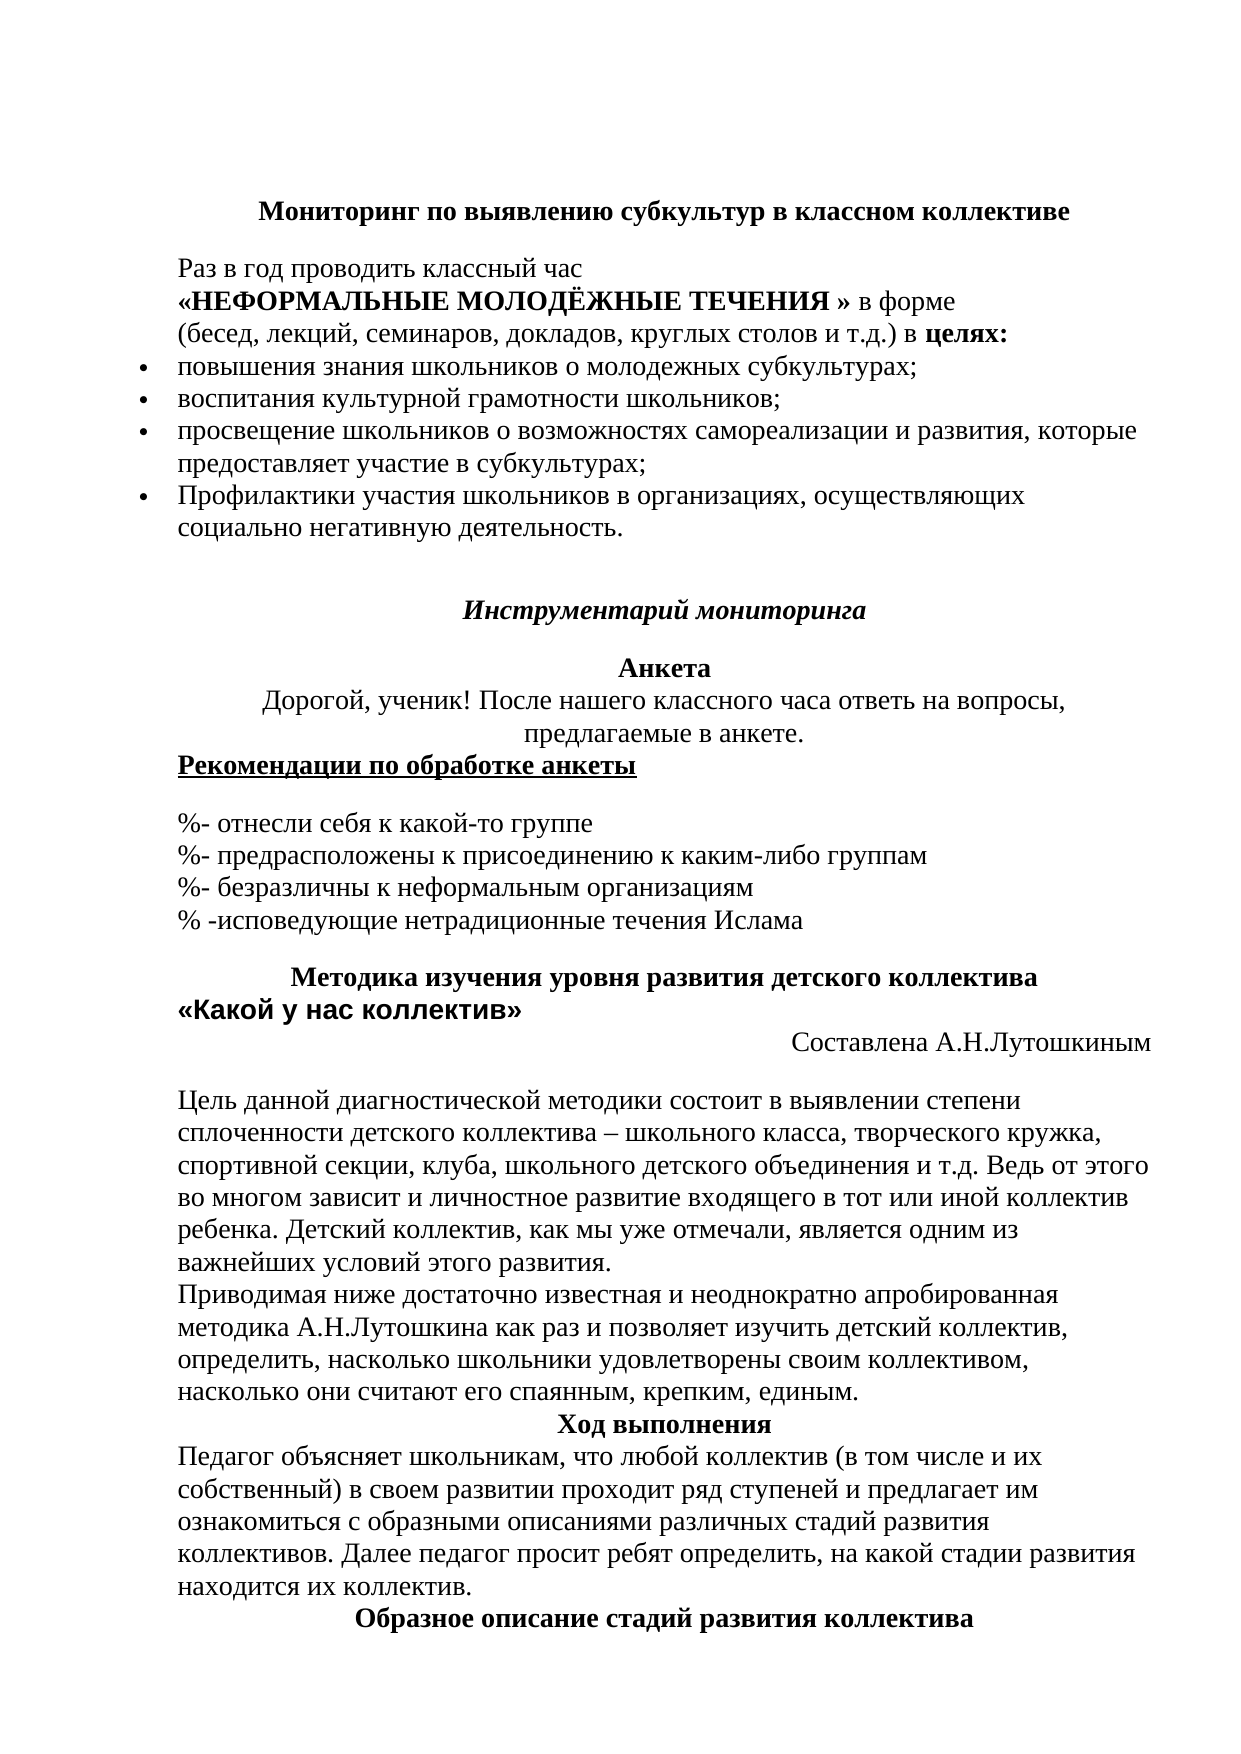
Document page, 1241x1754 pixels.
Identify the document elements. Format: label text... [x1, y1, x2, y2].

text (бесед, лекций, семинаров, докладов, круглых столов и т.д.) в целях: [177, 316, 1152, 348]
list повышения знания школьников о молодежных субкультурах; [140, 348, 1152, 381]
list воспитания культурной грамотности школьников; [140, 381, 1152, 413]
text %- отнесли себя к какой-то группе [177, 806, 1152, 838]
text % -исповедующие нетрадиционные течения Ислама [398, 903, 1152, 935]
text Методика изучения уровня развития детского коллектива [177, 961, 1152, 993]
text «Какой у нас коллектив» [177, 993, 1152, 1025]
text %- безразличны к неформальным организациям [177, 871, 1152, 903]
text Мониторинг по выявлению субкультур в классном коллективе [177, 194, 1152, 226]
text Дорогой, ученик! После нашего классного часа ответь на вопросы, предлагаемые в анкете. [177, 683, 1152, 748]
list Профилактики участия школьников в организациях, осуществляющих социально негативную деятельность. [140, 478, 1152, 543]
text Цель данной диагностической методики состоит в выявлении степени сплоченности детского коллектива – школьного класса, творческого кружка, спортивной секции, клуба, школьного детского объединения и т.д. Ведь от этого во многом зависит и личностное развитие входящего в тот или иной коллектив ребенка. Детский коллектив, как мы уже отмечали, является одним из важнейших условий этого развития. [177, 1083, 1152, 1277]
text Образное описание стадий развития коллектива [177, 1601, 1152, 1634]
list просвещение школьников о возможностях самореализации и развития, которые предоставляет участие в субкультурах; [140, 413, 1152, 478]
text Приводимая ниже достаточно известная и неоднократно апробированная методика А.Н.Лутошкина как раз и позволяет изучить детский коллектив, определить, насколько школьники удовлетворены своим коллективом, насколько они считают его спаянным, крепким, единым. [177, 1277, 1152, 1407]
text Инструментарий мониторинга [177, 593, 1152, 626]
text Раз в год проводить классный час [177, 251, 1152, 284]
text Анкета [177, 651, 1152, 683]
text Cоставлена А.Н.Лутошкиным [177, 1025, 1152, 1058]
text Рекомендации по обработке анкеты [177, 748, 1152, 781]
text «НЕФОРМАЛЬНЫЕ МОЛОДЁЖНЫЕ ТЕЧЕНИЯ » в форме [177, 284, 1152, 316]
text Ход выполнения [177, 1407, 1152, 1439]
text Педагог объясняет школьникам, что любой коллектив (в том числе и их собственный) в своем развитии проходит ряд ступеней и предлагает им ознакомиться с образными описаниями различных стадий развития коллективов. Далее педагог просит ребят определить, на какой стадии развития находится их коллектив. [177, 1439, 1152, 1601]
text %- предрасположены к присоединению к каким-либо группам [177, 838, 1152, 871]
